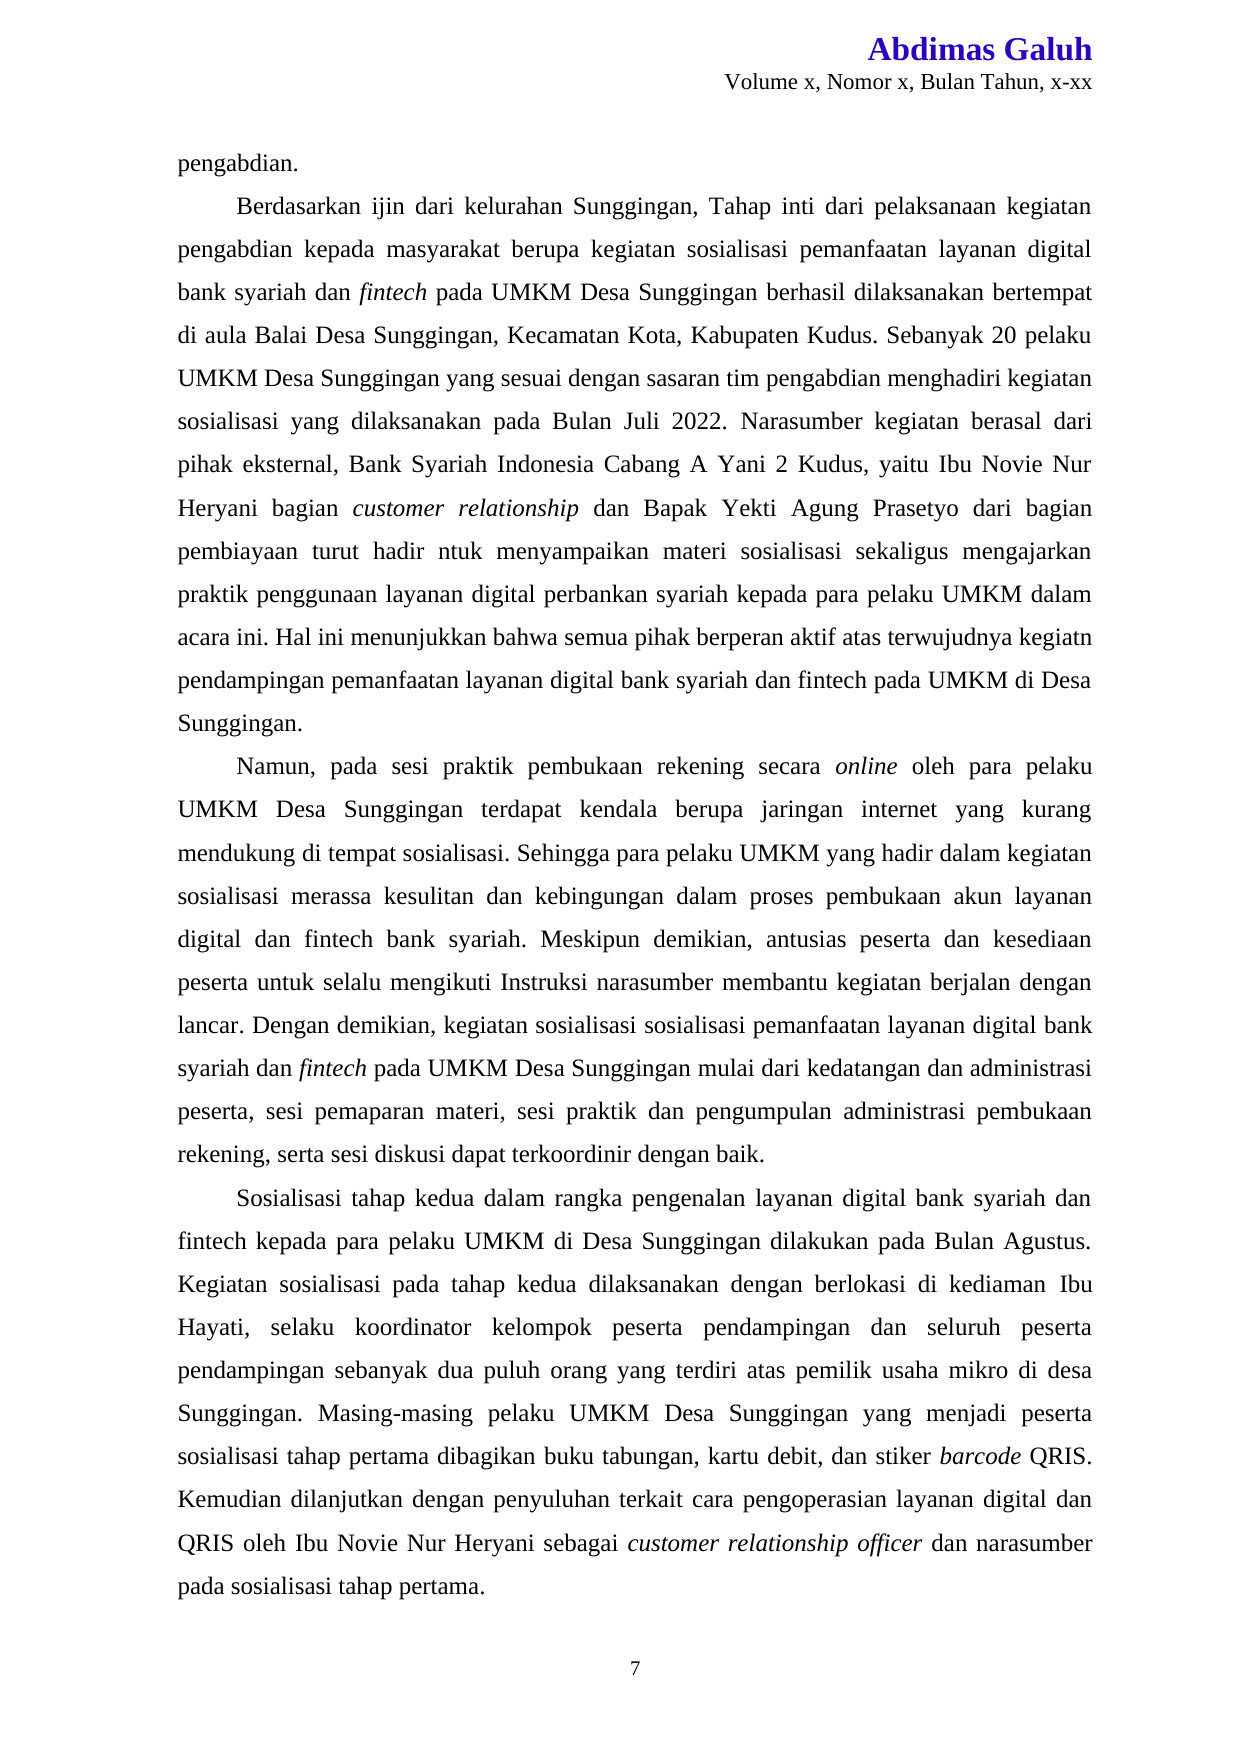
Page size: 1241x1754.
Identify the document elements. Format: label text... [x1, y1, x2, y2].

text Sosialisasi tahap kedua dalam rangka pengenalan layanan digital bank syariah dan fintech kepada para pelaku UMKM di Desa Sunggingan dilakukan pada Bulan Agustus. Kegiatan sosialisasi pada tahap kedua dilaksanakan dengan berlokasi di kediaman Ibu Hayati, selaku koordinator kelompok peserta pendampingan dan seluruh peserta pendampingan sebanyak dua puluh orang yang terdiri atas pemilik usaha mikro di desa Sunggingan. Masing-masing pelaku UMKM Desa Sunggingan yang menjadi peserta sosialisasi tahap pertama dibagikan buku tabungan, kartu debit, dan stiker barcode QRIS. Kemudian dilanjutkan dengan penyuluhan terkait cara pengoperasian layanan digital dan QRIS oleh Ibu Novie Nur Heryani sebagai customer relationship officer dan narasumber pada sosialisasi tahap pertama. [177, 1183, 1093, 1599]
text Berdasarkan ijin dari kelurahan Sunggingan, Tahap inti dari pelaksanaan kegiatan pengabdian kepada masyarakat berupa kegiatan sosialisasi pemanfaatan layanan digital bank syariah dan fintech pada UMKM Desa Sunggingan berhasil dilaksanakan bertempat di aula Balai Desa Sunggingan, Kecamatan Kota, Kabupaten Kudus. Sebanyak 20 pelaku UMKM Desa Sunggingan yang sesuai dengan sasaran tim pengabdian menghadiri kegiatan sosialisasi yang dilaksanakan pada Bulan Juli 2022. Narasumber kegiatan berasal dari pihak eksternal, Bank Syariah Indonesia Cabang A Yani 2 Kudus, yaitu Ibu Novie Nur Heryani bagian customer relationship dan Bapak Yekti Agung Prasetyo dari bagian pembiayaan turut hadir ntuk menyampaikan materi sosialisasi sekaligus mengajarkan praktik penggunaan layanan digital perbankan syariah kepada para pelaku UMKM dalam acara ini. Hal ini menunjukkan bahwa semua pihak berperan aktif atas terwujudnya kegiatn pendampingan pemanfaatan layanan digital bank syariah dan fintech pada UMKM di Desa Sunggingan. [177, 191, 1092, 737]
text Namun, pada sesi praktik pembukaan rekening secara online oleh para pelaku UMKM Desa Sunggingan terdapat kendala berupa jaringan internet yang kurang mendukung di tempat sosialisasi. Sehingga para pelaku UMKM yang hadir dalam kegiatan sosialisasi merassa kesulitan dan kebingungan dalam proses pembukaan akun layanan digital dan fintech bank syariah. Meskipun demikian, antusias peserta dan kesediaan peserta untuk selalu mengikuti Instruksi narasumber membantu kegiatan berjalan dengan lancar. Dengan demikian, kegiatan sosialisasi sosialisasi pemanfaatan layanan digital bank syariah dan fintech pada UMKM Desa Sunggingan mulai dari kedatangan dan administrasi peserta, sesi pemaparan materi, sesi praktik dan pengumpulan administrasi pembukaan rekening, serta sesi diskusi dapat terkoordinir dengan baik. [177, 751, 1092, 1168]
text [177, 148, 1063, 176]
